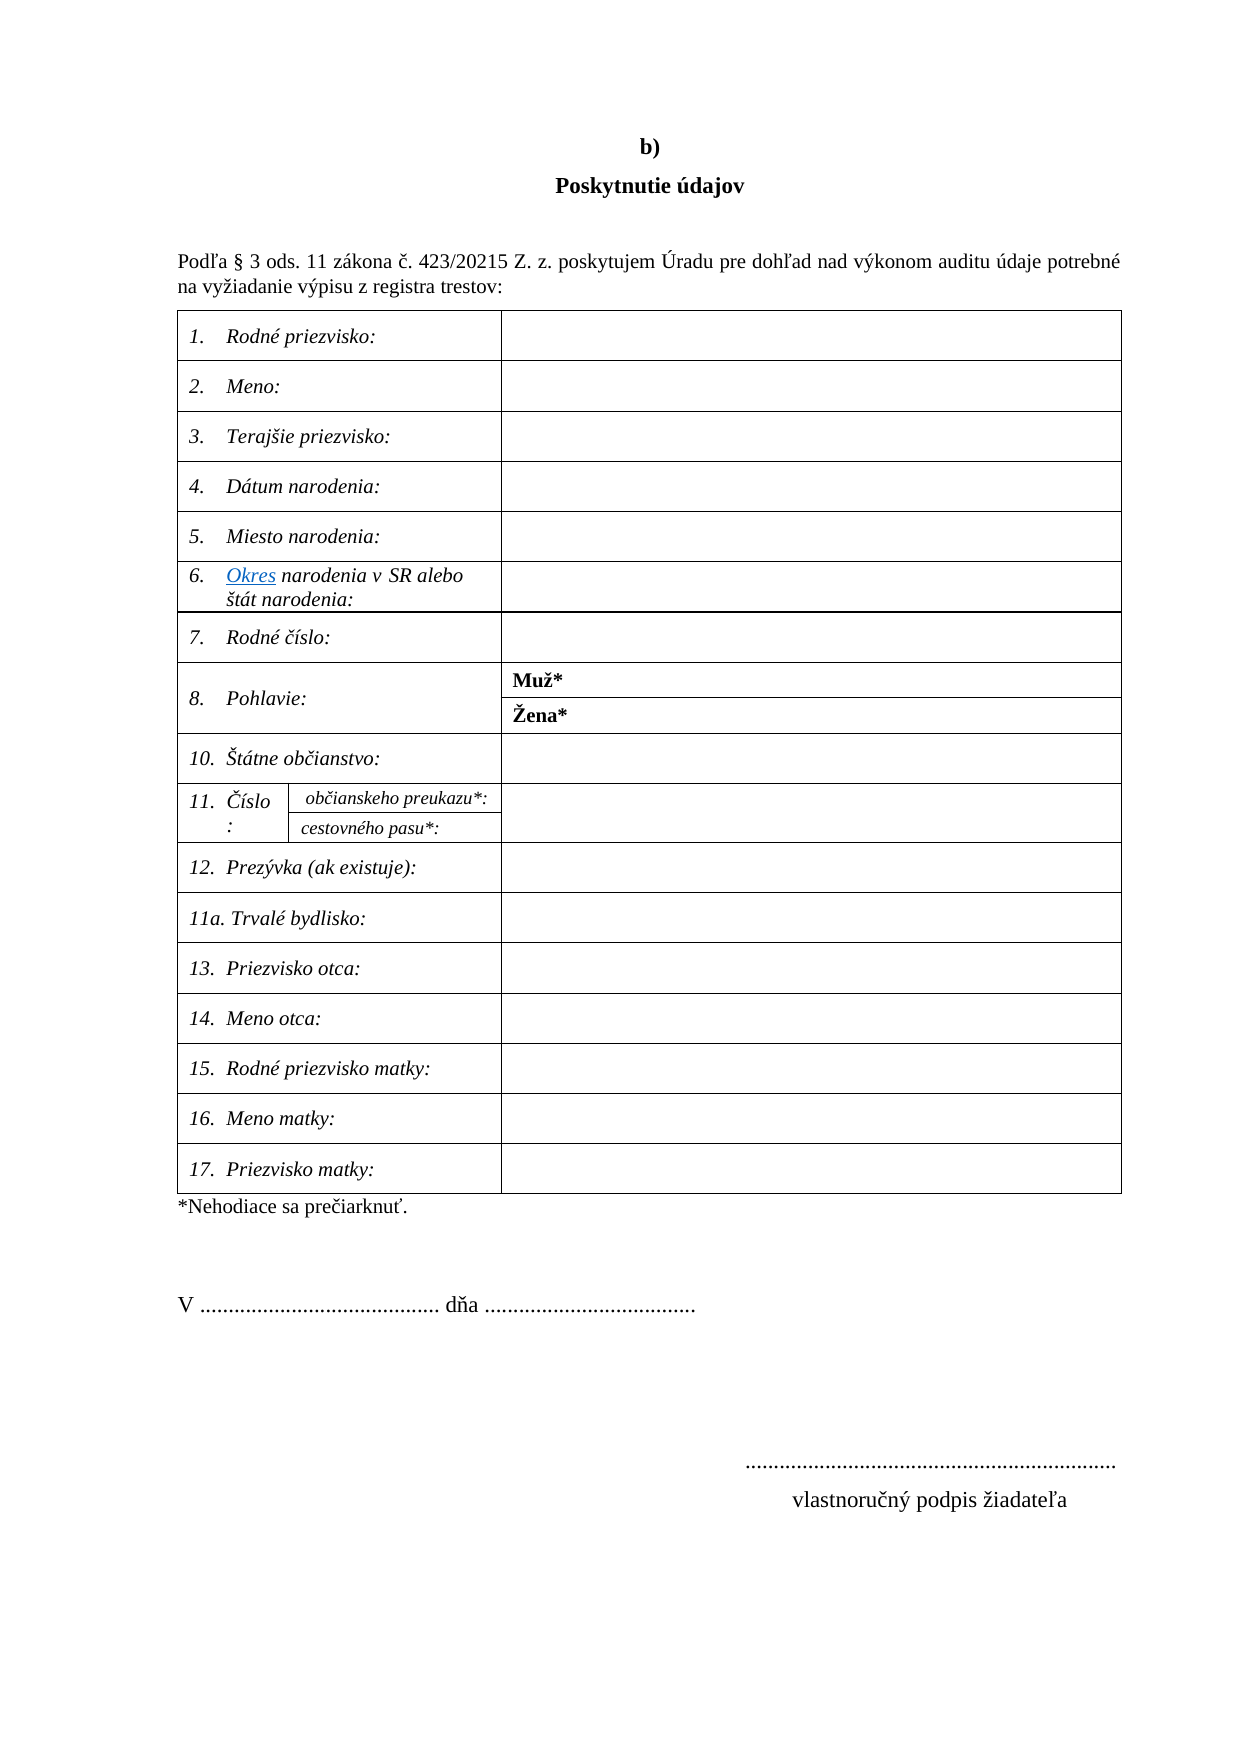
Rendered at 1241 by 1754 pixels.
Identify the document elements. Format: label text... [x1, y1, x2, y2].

table_cell [502, 734, 1121, 783]
table_cell Rodné číslo: [178, 613, 501, 662]
table_cell Žena* [502, 698, 1121, 732]
table_cell [502, 784, 1121, 842]
table_cell [502, 613, 1121, 662]
table_cell Pohlavie: [178, 663, 501, 732]
table_cell Meno matky: [178, 1094, 501, 1143]
table_cell Rodné priezvisko matky: [178, 1044, 501, 1093]
table_cell Meno otca: [178, 994, 501, 1043]
table_cell [502, 994, 1121, 1043]
table_cell [502, 562, 1121, 611]
table_cell [502, 512, 1121, 561]
table_cell [502, 843, 1121, 892]
table_cell Prezývka (ak existuje): [178, 843, 501, 892]
table_header Rodné priezvisko: [178, 311, 501, 360]
table_cell Priezvisko otca: [178, 943, 501, 992]
table_cell [502, 412, 1121, 461]
table_cell cestovného pasu*: [289, 813, 501, 842]
text V .......................................... dňa ..................................... [177, 1291, 1122, 1318]
text *Nehodiace sa prečiarknuť. [177, 1194, 1122, 1218]
table_cell [502, 462, 1121, 511]
table_cell [502, 361, 1121, 411]
text b) [177, 133, 1122, 159]
table_cell Miesto narodenia: [178, 512, 501, 561]
text Poskytnutie údajov [177, 172, 1122, 198]
table_cell [502, 1044, 1121, 1093]
table_cell Dátum narodenia: [178, 462, 501, 511]
table_cell Okres narodenia v SR alebo štát narodenia: [178, 562, 501, 611]
table_cell Štátne občianstvo: [178, 734, 501, 783]
table_cell [502, 943, 1121, 992]
table_cell Terajšie priezvisko: [178, 412, 501, 461]
table_cell [502, 1094, 1121, 1143]
text vlastnoručný podpis žiadateľa [177, 1486, 1122, 1512]
table_cell Priezvisko matky: [178, 1144, 501, 1193]
table_header [502, 311, 1121, 360]
text ................................................................. [721, 1447, 1122, 1473]
text Podľa § 3 ods. 11 zákona č. 423/20215 Z. z. poskytujem Úradu pre dohľad nad výkonom auditu údaje potrebné na vyžiadanie výpisu z registra trestov: [177, 249, 1122, 298]
table_cell Meno: [178, 361, 501, 411]
table_cell Číslo: [178, 784, 288, 842]
table_cell [502, 1144, 1121, 1193]
table_cell občianskeho preukazu*: [289, 784, 501, 812]
table_cell 11a. Trvalé bydlisko: [178, 893, 501, 942]
table_cell [502, 893, 1121, 942]
table_cell Muž* [502, 663, 1121, 697]
